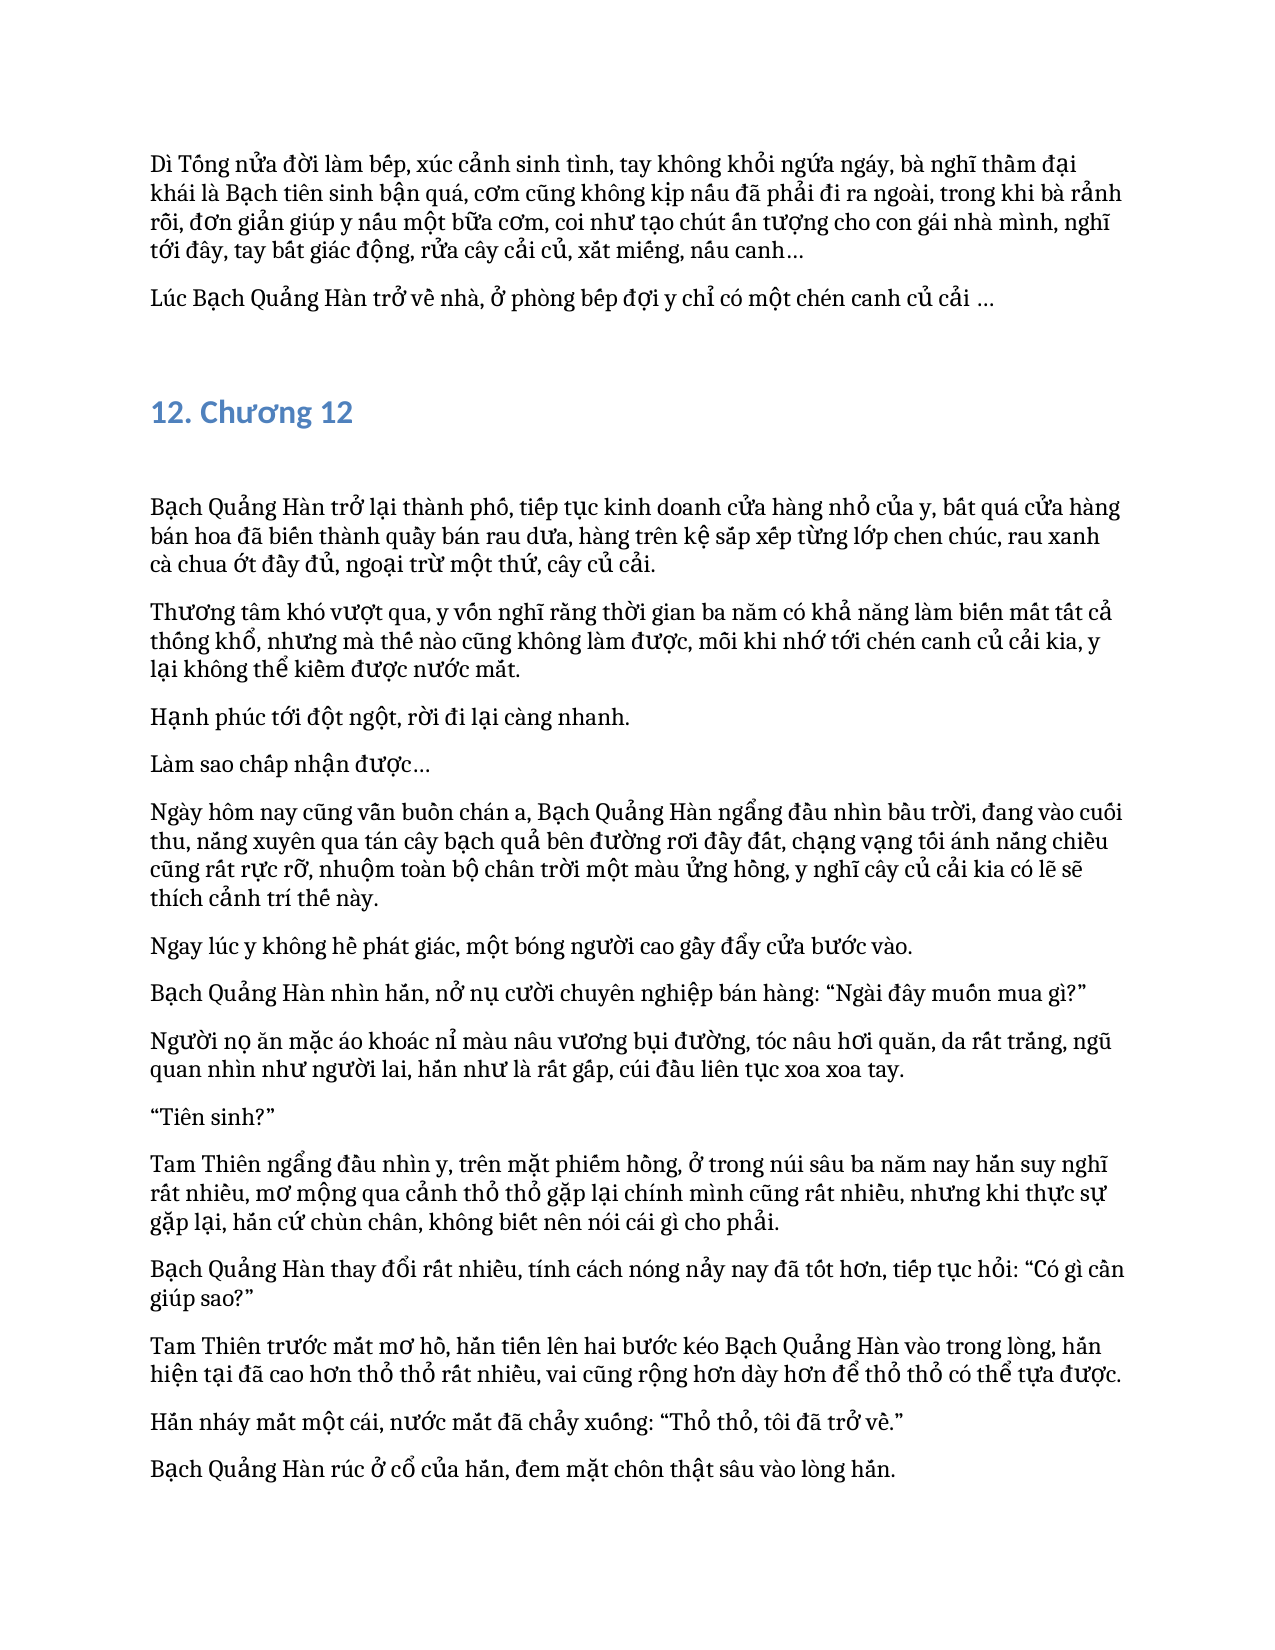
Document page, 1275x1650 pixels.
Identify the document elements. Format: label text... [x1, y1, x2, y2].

text Dì Tống nửa đời làm bếp, xúc cảnh sinh tình, tay không khỏi ngứa ngáy, bà nghĩ thầm đại khái là Bạch tiên sinh bận quá, cơm cũng không kịp nấu đã phải đi ra ngoài, trong khi bà rảnh rỗi, đơn giản giúp y nấu một bữa cơm, coi như tạo chút ấn tượng cho con gái nhà mình, nghĩ tới đây, tay bất giác động, rửa cây cải củ, xắt miếng, nấu canh… [150, 150, 1125, 265]
text Người nọ ăn mặc áo khoác nỉ màu nâu vương bụi đường, tóc nâu hơi quăn, da rất trắng, ngũ quan nhìn như người lai, hắn như là rất gấp, cúi đầu liên tục xoa xoa tay. [150, 1027, 1125, 1084]
text Ngày hôm nay cũng vẫn buồn chán a, Bạch Quảng Hàn ngẩng đầu nhìn bầu trời, đang vào cuối thu, nắng xuyên qua tán cây bạch quả bên đường rơi đầy đất, chạng vạng tối ánh nắng chiều cũng rất rực rỡ, nhuộm toàn bộ chân trời một màu ửng hồng, y nghĩ cây củ cải kia có lẽ sẽ thích cảnh trí thế này. [150, 798, 1125, 913]
text Bạch Quảng Hàn trở lại thành phố, tiếp tục kinh doanh cửa hàng nhỏ của y, bất quá cửa hàng bán hoa đã biến thành quầy bán rau dưa, hàng trên kệ sắp xếp từng lớp chen chúc, rau xanh cà chua ớt đầy đủ, ngoại trừ một thứ, cây củ cải. [150, 435, 1125, 579]
text Làm sao chấp nhận được… [150, 750, 1125, 779]
text Hạnh phúc tới đột ngột, rời đi lại càng nhanh. [150, 703, 1125, 732]
text Bạch Quảng Hàn nhìn hắn, nở nụ cười chuyên nghiệp bán hàng: “Ngài đây muốn mua gì?” [150, 979, 1125, 1008]
text Lúc Bạch Quảng Hàn trở về nhà, ở phòng bếp đợi y chỉ có một chén canh củ cải … [150, 284, 1125, 370]
text Thương tâm khó vượt qua, y vốn nghĩ rằng thời gian ba năm có khả năng làm biến mất tất cả thống khổ, nhưng mà thế nào cũng không làm được, mỗi khi nhớ tới chén canh củ cải kia, y lại không thể kiềm được nước mắt. [150, 598, 1125, 684]
text Hắn nháy mắt một cái, nước mắt đã chảy xuống: “Thỏ thỏ, tôi đã trở về.” [150, 1408, 1125, 1437]
subtitle 12. Chương 12 [150, 391, 1125, 432]
text Bạch Quảng Hàn thay đổi rất nhiều, tính cách nóng nảy nay đã tốt hơn, tiếp tục hỏi: “Có gì cần giúp sao?” [150, 1255, 1125, 1313]
text Tam Thiên trước mắt mơ hồ, hắn tiến lên hai bước kéo Bạch Quảng Hàn vào trong lòng, hắn hiện tại đã cao hơn thỏ thỏ rất nhiều, vai cũng rộng hơn dày hơn để thỏ thỏ có thể tựa được. [150, 1332, 1125, 1389]
text Ngay lúc y không hề phát giác, một bóng người cao gầy đẩy cửa bước vào. [150, 932, 1125, 960]
text Bạch Quảng Hàn rúc ở cổ của hắn, đem mặt chôn thật sâu vào lòng hắn. [150, 1455, 1125, 1484]
text Tam Thiên ngẩng đầu nhìn y, trên mặt phiếm hồng, ở trong núi sâu ba năm nay hắn suy nghĩ rất nhiều, mơ mộng qua cảnh thỏ thỏ gặp lại chính mình cũng rất nhiều, nhưng khi thực sự gặp lại, hắn cứ chùn chân, không biết nên nói cái gì cho phải. [150, 1150, 1125, 1237]
text “Tiên sinh?” [150, 1103, 1125, 1132]
